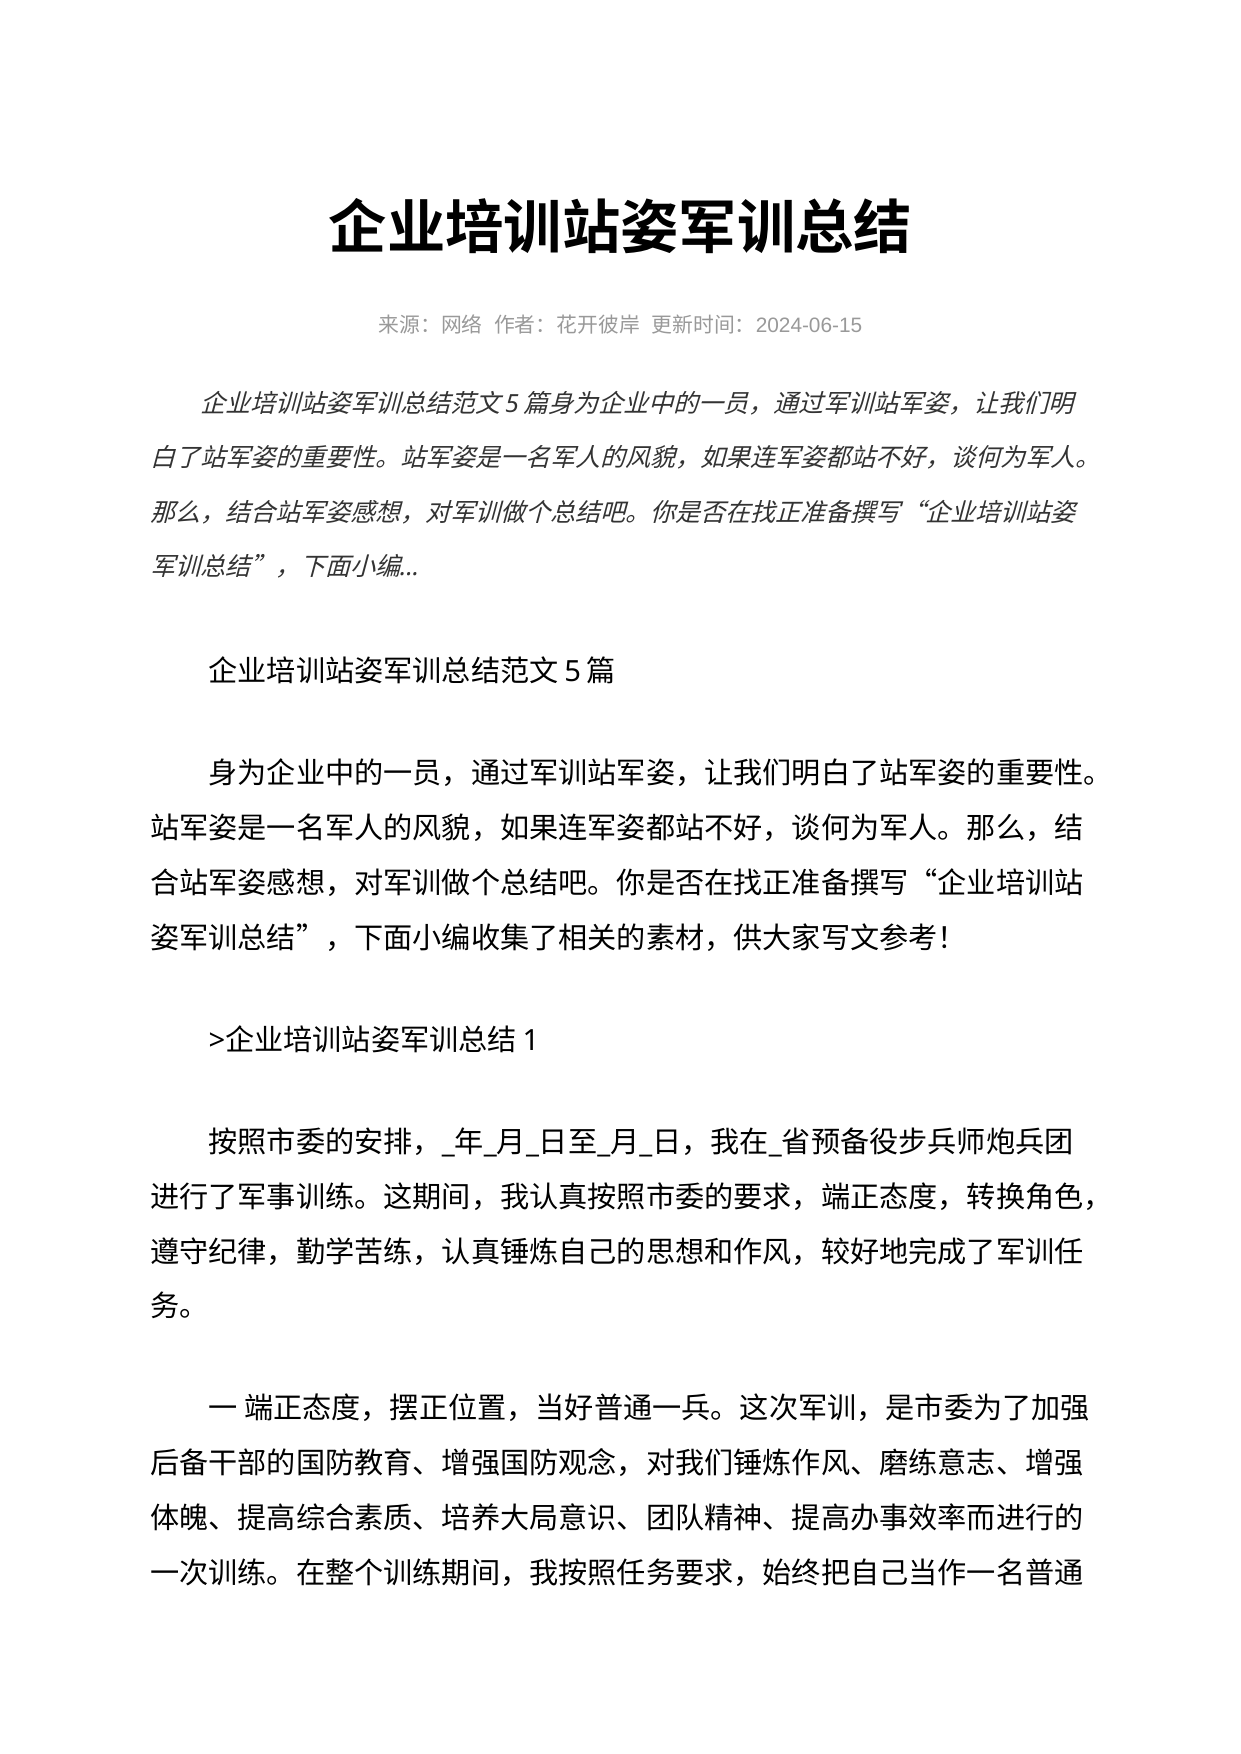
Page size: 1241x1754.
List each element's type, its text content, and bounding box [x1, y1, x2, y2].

text 企业培训站姿军训总结范文5篇身为企业中的一员，通过军训站军姿，让我们明白了站军姿的重要性。站军姿是一名军人的风貌，如果连军姿都站不好，谈何为军人。那么，结合站军姿感想，对军训做个总结吧。你是否在找正准备撰写“企业培训站姿军训总结”，下面小编... [150, 383, 1090, 583]
subtitle 企业培训站姿军训总结 [150, 181, 1090, 266]
text 身为企业中的一员，通过军训站军姿，让我们明白了站军姿的重要性。站军姿是一名军人的风貌，如果连军姿都站不好，谈何为军人。那么，结合站军姿感想，对军训做个总结吧。你是否在找正准备撰写“企业培训站姿军训总结”，下面小编收集了相关的素材，供大家写文参考！ [150, 750, 1090, 957]
text 按照市委的安排，_年_月_日至_月_日，我在_省预备役步兵师炮兵团进行了军事训练。这期间，我认真按照市委的要求，端正态度，转换角色，遵守纪律，勤学苦练，认真锤炼自己的思想和作风，较好地完成了军训任务。 [150, 1118, 1090, 1325]
text 企业培训站姿军训总结范文5篇 [150, 648, 1090, 690]
text 来源：网络 作者：花开彼岸 更新时间：2024-06-15 [150, 313, 1090, 337]
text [150, 1385, 1090, 1592]
text >企业培训站姿军训总结1 [150, 1016, 1090, 1059]
